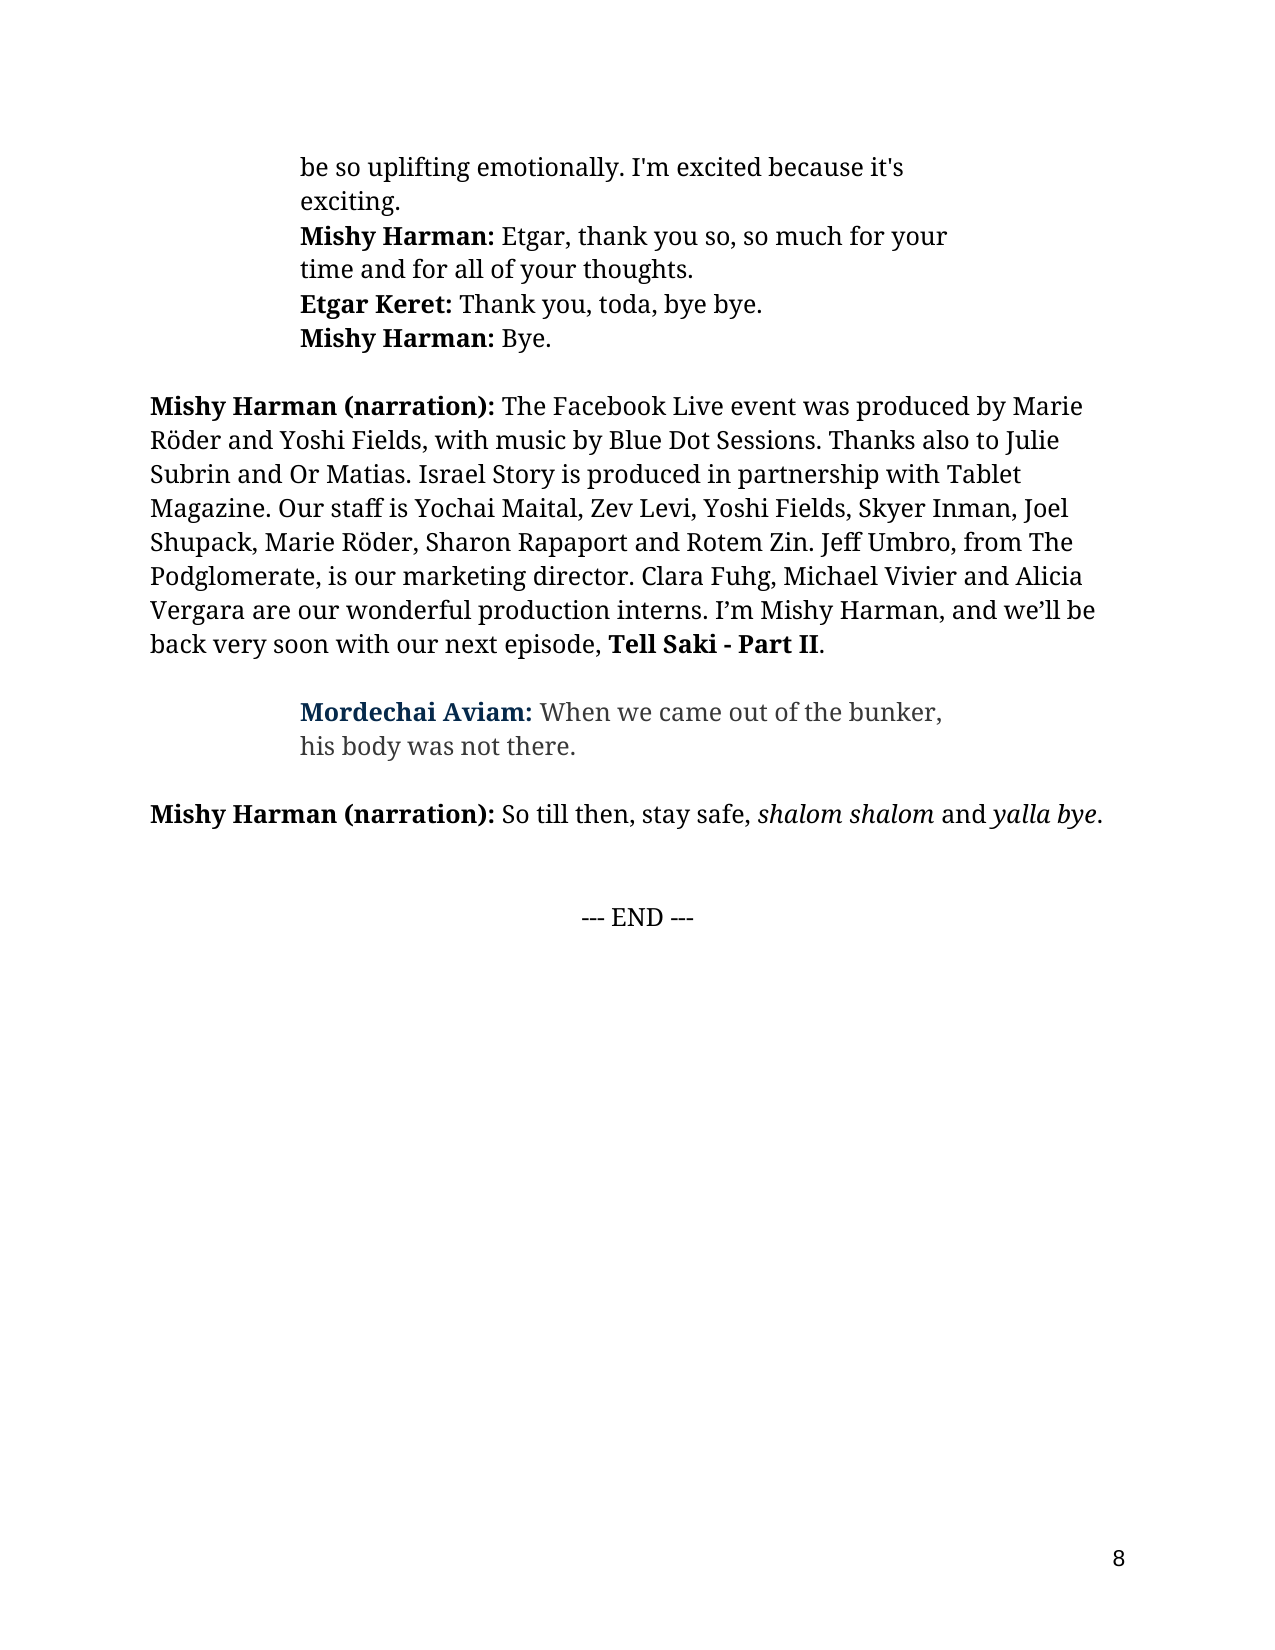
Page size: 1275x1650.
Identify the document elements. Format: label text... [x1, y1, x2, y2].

text Mishy Harman (narration): So till then, stay safe, shalom shalom and yalla bye. [150, 797, 1125, 831]
text --- END --- [150, 899, 1125, 933]
text Etgar Keret: Thank you, toda, bye bye. [300, 286, 975, 320]
text Mishy Harman: Etgar, thank you so, so much for your time and for all of your thoughts. [300, 218, 975, 286]
text Mordechai Aviam: When we came out of the bunker, his body was not there. [300, 695, 975, 763]
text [300, 150, 975, 218]
text Mishy Harman: Bye. [300, 320, 975, 354]
text Mishy Harman (narration): The Facebook Live event was produced by Marie Röder and Yoshi Fields, with music by Blue Dot Sessions. Thanks also to Julie Subrin and Or Matias. Israel Story is produced in partnership with Tablet Magazine. Our staff is Yochai Maital, Zev Levi, Yoshi Fields, Skyer Inman, Joel Shupack, Marie Röder, Sharon Rapaport and Rotem Zin. Jeff Umbro, from The Podglomerate, is our marketing director. Clara Fuhg, Michael Vivier and Alicia Vergara are our wonderful production interns. I’m Mishy Harman, and we’ll be back very soon with our next episode, Tell Saki - Part II. [150, 388, 1125, 661]
